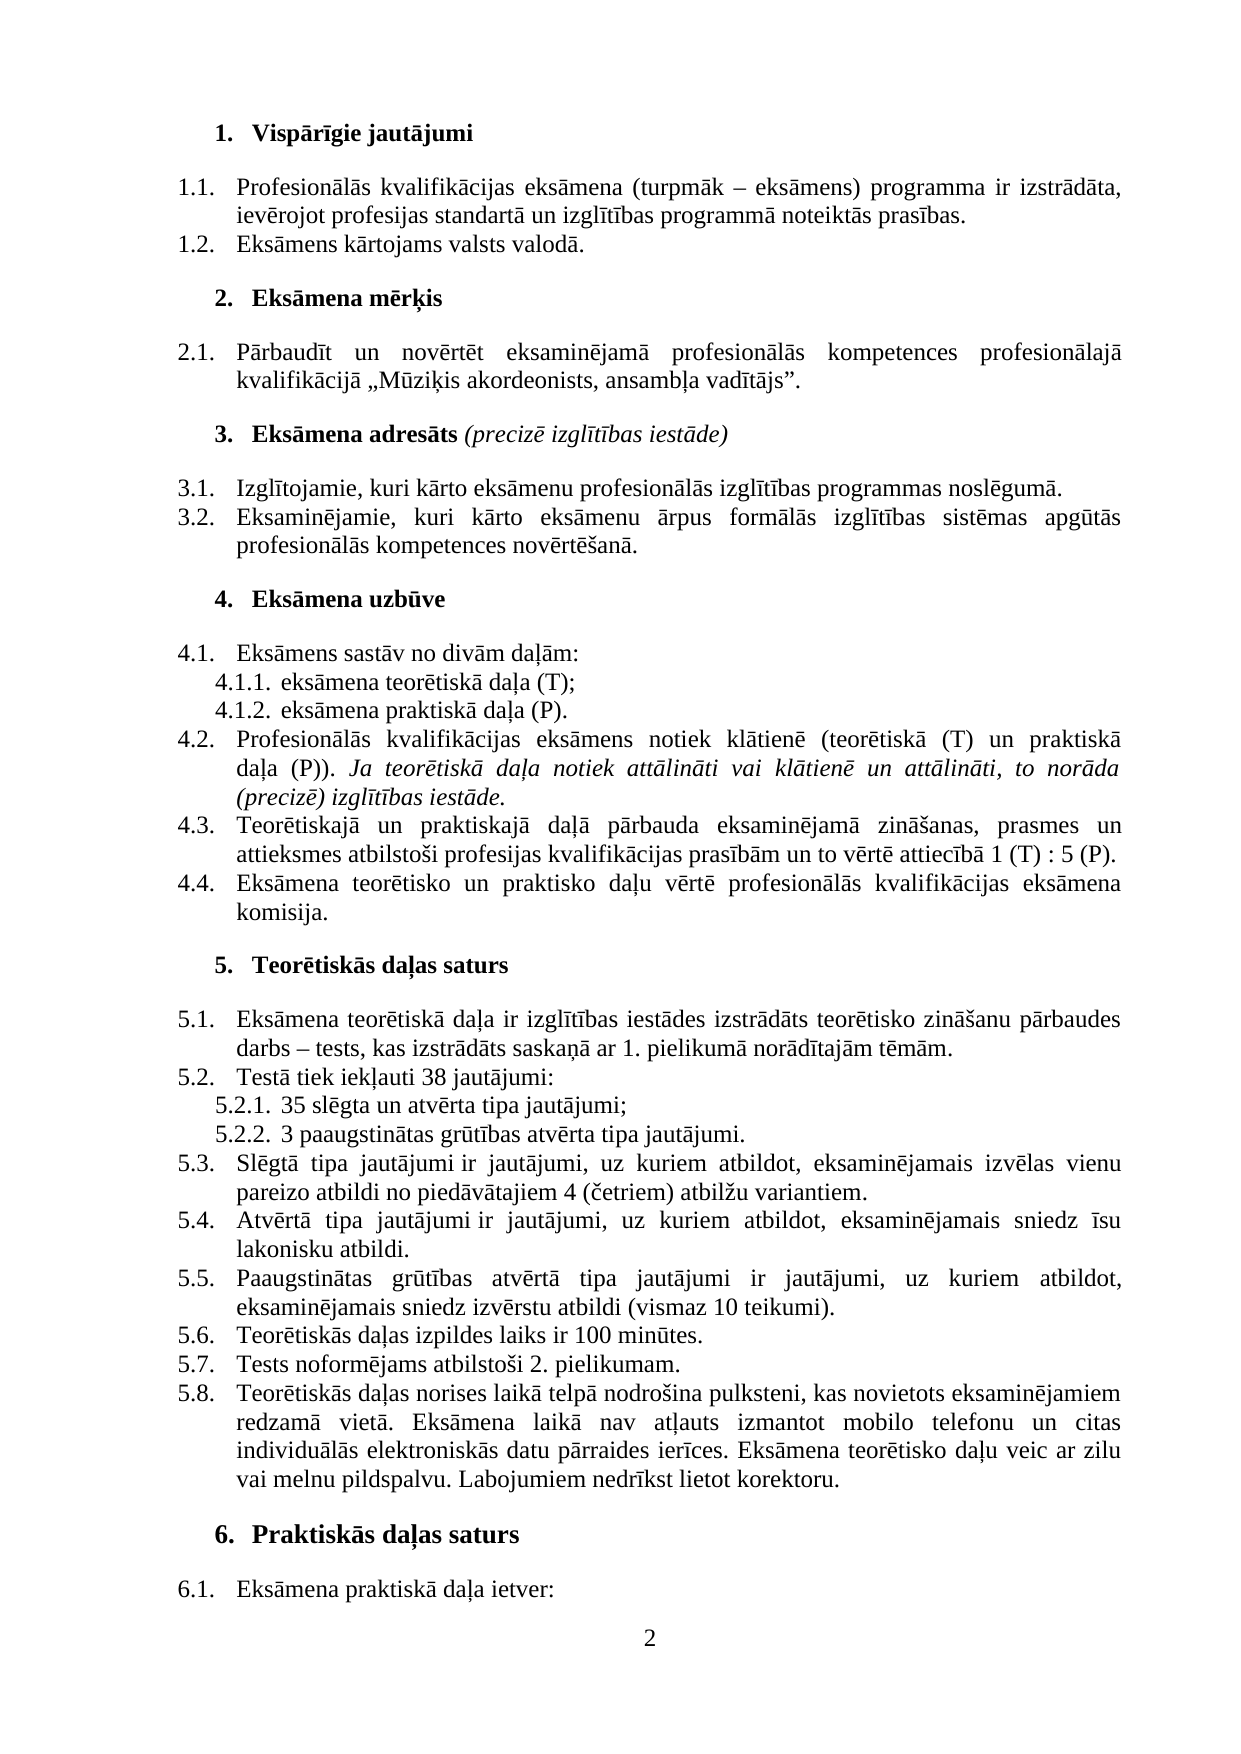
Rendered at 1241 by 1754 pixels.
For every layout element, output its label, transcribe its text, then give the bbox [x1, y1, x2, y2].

list Eksāmens kārtojams valsts valodā. [177, 229, 1122, 258]
list 35 slēgta un atvērta tipa jautājumi; [215, 1091, 1122, 1119]
list Izglītojamie, kuri kārto eksāmenu profesionālās izglītības programmas noslēgumā. [177, 473, 1122, 502]
list Eksāmena teorētisko un praktisko daļu vērtē profesionālās kvalifikācijas eksāmena komisija. [177, 868, 1122, 926]
list Teorētiskajā un praktiskajā daļā pārbauda eksaminējamā zināšanas, prasmes un attieksmes atbilstoši profesijas kvalifikācijas prasībām un to vērtē attiecībā 1 (T) : 5 (P). [177, 811, 1122, 868]
list Paaugstinātas grūtības atvērtā tipa jautājumi ir jautājumi, uz kuriem atbildot, eksaminējamais sniedz izvērstu atbildi (vismaz 10 teikumi). [177, 1263, 1122, 1321]
list Profesionālās kvalifikācijas eksāmens notiek klātienē (teorētiskā (T) un praktiskā daļa (P)). Ja teorētiskā daļa notiek attālināti vai klātienē un attālināti, to norāda (precizē) izglītības iestāde. [177, 724, 1122, 811]
list eksāmena teorētiskā daļa (T); [215, 667, 1122, 696]
list Eksaminējamie, kuri kārto eksāmenu ārpus formālās izglītības sistēmas apgūtās profesionālās kompetences novērtēšanā. [177, 502, 1122, 559]
list eksāmena praktiskā daļa (P). [215, 696, 1122, 724]
list Atvērtā tipa jautājumi ir jautājumi, uz kuriem atbildot, eksaminējamais sniedz īsu lakonisku atbildi. [177, 1206, 1122, 1263]
list Eksāmena adresāts (precizē izglītības iestāde) [214, 419, 1122, 448]
list Teorētiskās daļas izpildes laiks ir 100 minūtes. [177, 1321, 1122, 1349]
list Vispārīgie jautājumi [214, 118, 1122, 147]
list Pārbaudīt un novērtēt eksaminējamā profesionālās kompetences profesionālajā kvalifikācijā „Mūziķis akordeonists, ansambļa vadītājs”. [177, 337, 1122, 394]
list Eksāmena uzbūve [214, 584, 1122, 613]
list Eksāmena praktiskā daļa ietver: [177, 1574, 1122, 1603]
list Praktiskās daļas saturs [214, 1518, 1122, 1549]
list 3 paaugstinātas grūtības atvērta tipa jautājumi. [215, 1119, 1122, 1148]
list Tests noformējams atbilstoši 2. pielikumam. [177, 1349, 1122, 1378]
subtitle Eksāmena mērķis [214, 283, 1122, 312]
list Teorētiskās daļas norises laikā telpā nodrošina pulksteni, kas novietots eksaminējamiem redzamā vietā. Eksāmena laikā nav atļauts izmantot mobilo telefonu un citas individuālās elektroniskās datu pārraides ierīces. Eksāmena teorētisko daļu veic ar zilu vai melnu pildspalvu. Labojumiem nedrīkst lietot korektoru. [177, 1378, 1122, 1493]
list Testā tiek iekļauti 38 jautājumi: [177, 1062, 1122, 1091]
list Eksāmena teorētiskā daļa ir izglītības iestādes izstrādāts teorētisko zināšanu pārbaudes darbs – tests, kas izstrādāts saskaņā ar 1. pielikumā norādītajām tēmām. [177, 1004, 1122, 1062]
list Eksāmens sastāv no divām daļām: [177, 638, 1122, 667]
list Slēgtā tipa jautājumi ir jautājumi, uz kuriem atbildot, eksaminējamais izvēlas vienu pareizo atbildi no piedāvātajiem 4 (četriem) atbilžu variantiem. [177, 1148, 1122, 1206]
list Profesionālās kvalifikācijas eksāmena (turpmāk – eksāmens) programma ir izstrādāta, ievērojot profesijas standartā un izglītības programmā noteiktās prasības. [177, 172, 1122, 229]
list Teorētiskās daļas saturs [214, 951, 1122, 979]
